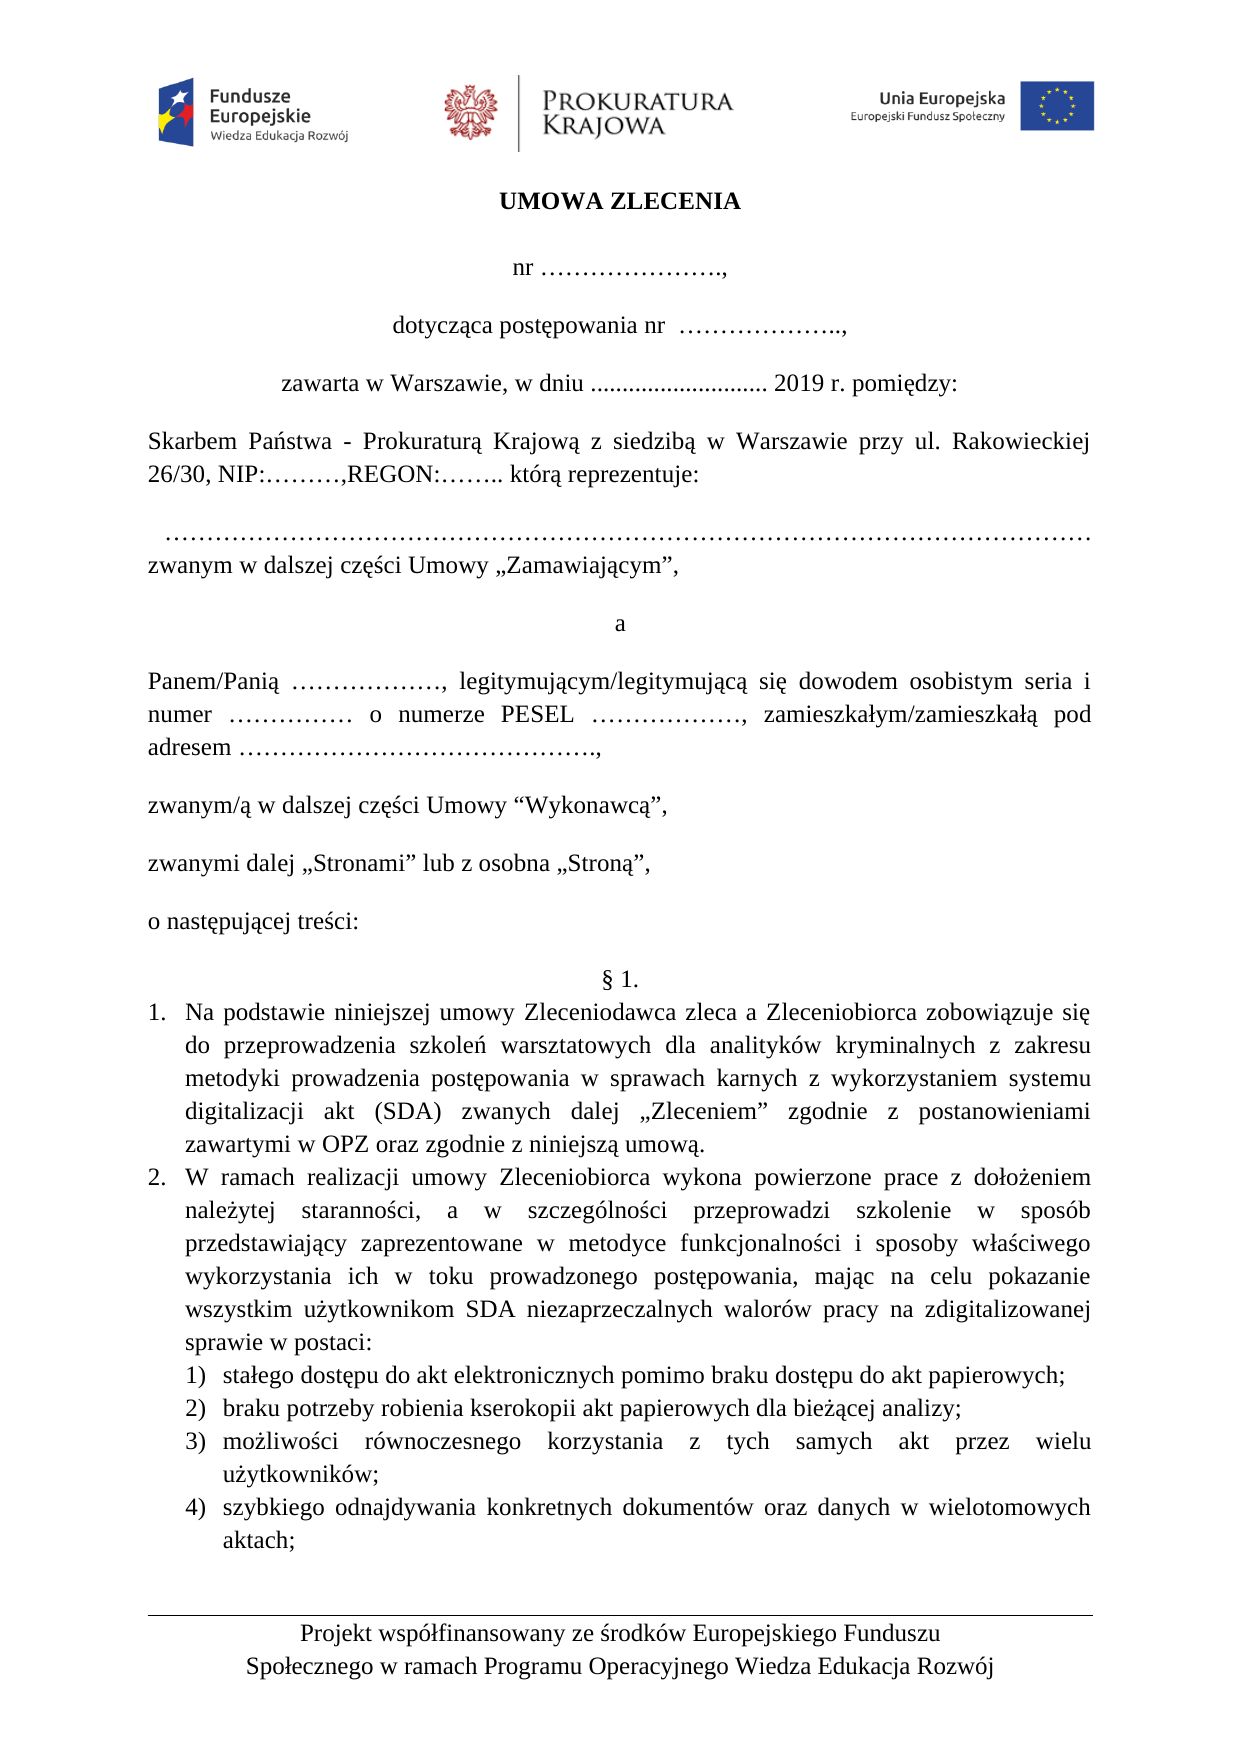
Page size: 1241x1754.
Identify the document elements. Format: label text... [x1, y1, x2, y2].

list możliwości równoczesnego korzystania z tych samych akt przez wielu użytkowników; [185, 1426, 1093, 1488]
list braku potrzeby robienia kserokopii akt papierowych dla bieżącej analizy; [185, 1393, 1093, 1422]
text zwanymi dalej „Stronami” lub z osobna „Stroną”, [148, 848, 1093, 877]
text UMOWA ZLECENIA [148, 186, 1093, 214]
text § 1. [148, 964, 1093, 993]
text o następującej treści: [148, 906, 1093, 935]
text zwanym/ą w dalszej części Umowy “Wykonawcą”, [148, 790, 1093, 819]
list szybkiego odnajdywania konkretnych dokumentów oraz danych w wielotomowych aktach; [185, 1492, 1093, 1554]
text ………………………………………………………………………………………………… zwanym w dalszej części Umowy „Zamawiającym”, [148, 517, 1093, 579]
text Panem/Panią ………………, legitymującym/legitymującą się dowodem osobistym seria i numer …………… o numerze PESEL ………………, zamieszkałym/zamieszkałą pod adresem ……………………………………., [148, 666, 1093, 761]
picture [843, 18, 1101, 161]
list Na podstawie niniejszej umowy Zleceniodawca zleca a Zleceniobiorca zobowiązuje się do przeprowadzenia szkoleń warsztatowych dla analityków kryminalnych z zakresu metodyki prowadzenia postępowania w sprawach karnych z wykorzystaniem systemu digitalizacji akt (SDA) zwanych dalej „Zleceniem” zgodnie z postanowieniami zawartymi w OPZ oraz zgodnie z niniejszą umową. [148, 997, 1093, 1158]
text dotycząca postępowania nr ……………….., [148, 310, 1093, 339]
text zawarta w Warszawie, w dniu ............................ 2019 r. pomiędzy: [148, 368, 1093, 397]
picture [444, 75, 734, 152]
text nr …………………., [148, 219, 1093, 281]
list W ramach realizacji umowy Zleceniobiorca wykona powierzone prace z dołożeniem należytej staranności, a w szczególności przeprowadzi szkolenie w sposób przedstawiający zaprezentowane w metodyce funkcjonalności i sposoby właściwego wykorzystania ich w toku prowadzonego postępowania, mając na celu pokazanie wszystkim użytkownikom SDA niezaprzeczalnych walorów pracy na zdigitalizowanej sprawie w postaci: [148, 1162, 1093, 1356]
text Skarbem Państwa - Prokuraturą Krajową z siedzibą w Warszawie przy ul. Rakowieckiej 26/30, NIP:………,REGON:…….. którą reprezentuje: [148, 426, 1093, 488]
list stałego dostępu do akt elektronicznych pomimo braku dostępu do akt papierowych; [185, 1360, 1093, 1389]
text a [148, 608, 1093, 637]
picture [147, 35, 353, 160]
